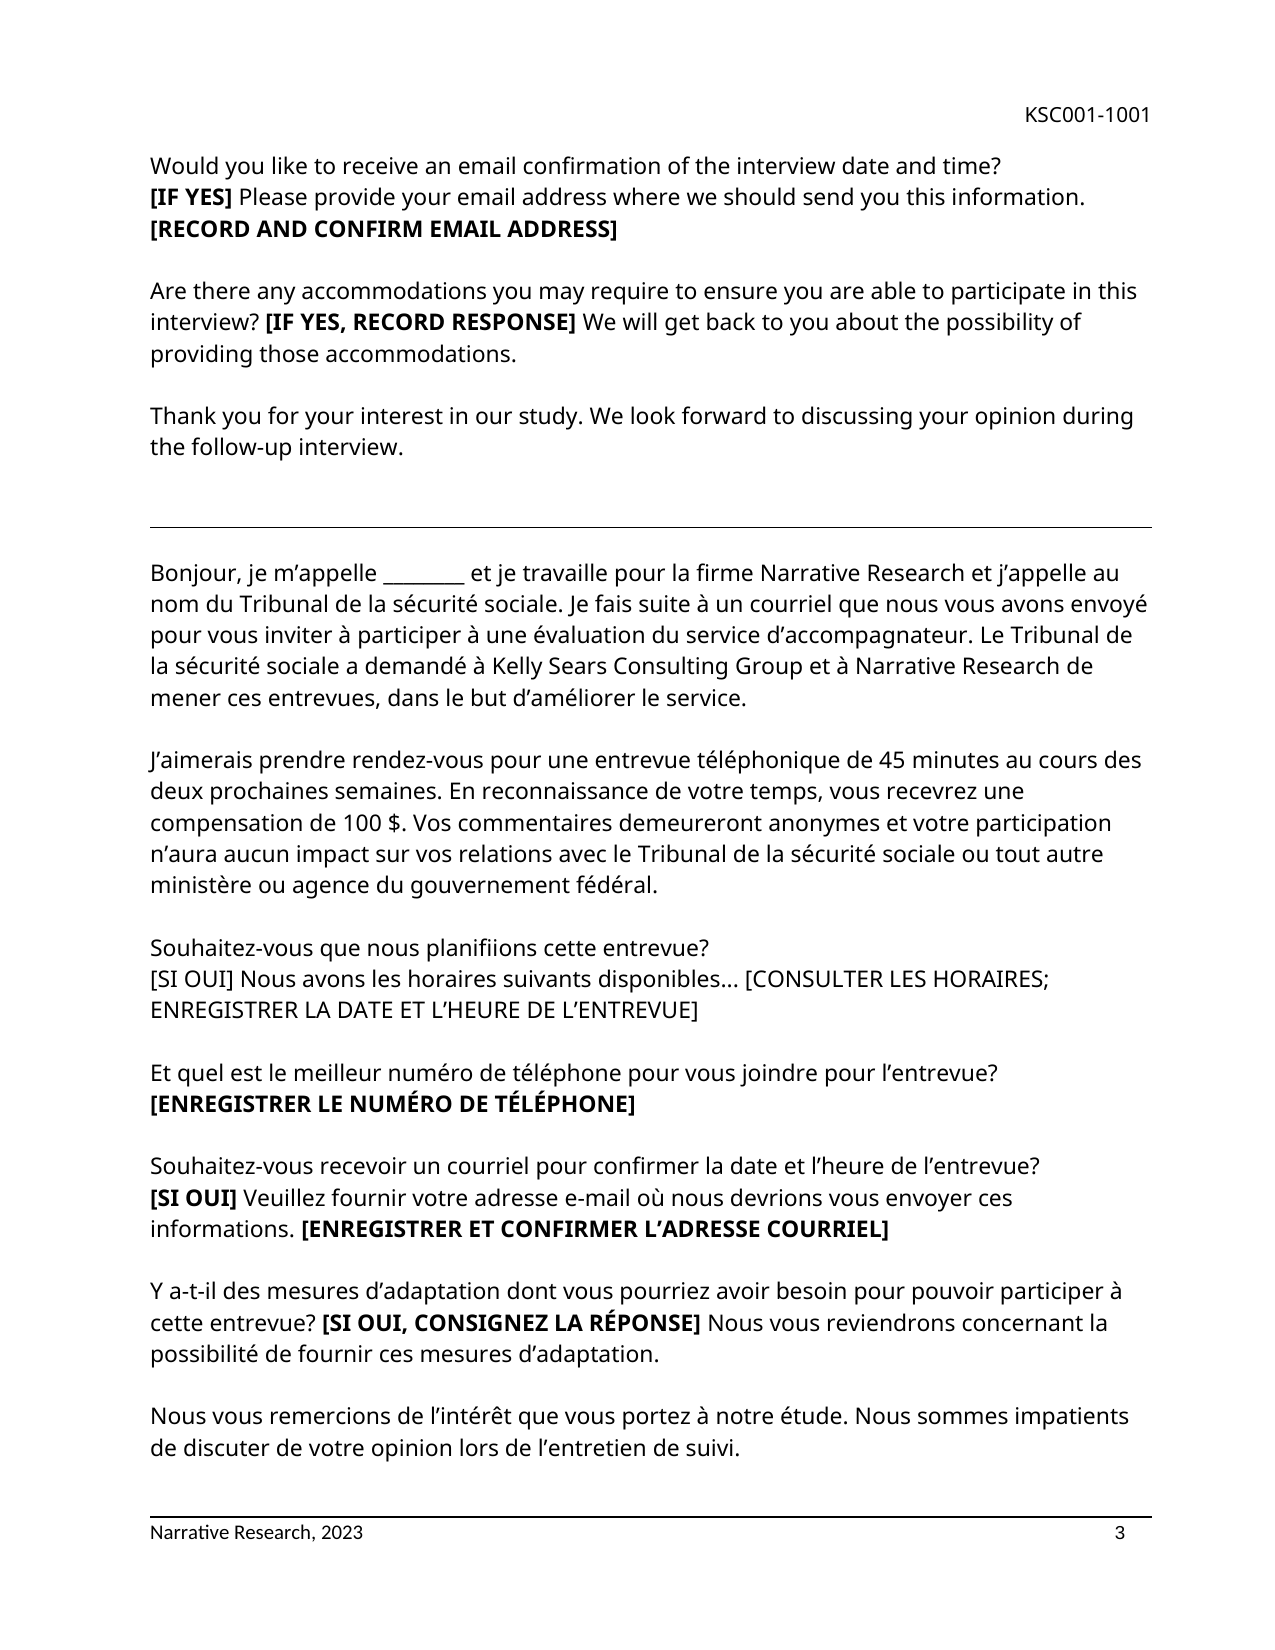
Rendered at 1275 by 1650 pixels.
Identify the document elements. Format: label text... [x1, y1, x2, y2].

text [SI OUI] Veuillez fournir votre adresse e-mail où nous devrions vous envoyer ces informations. [ENREGISTRER ET CONFIRMER L’ADRESSE COURRIEL] [150, 1182, 1152, 1244]
text Souhaitez-vous que nous planifiions cette entrevue? [150, 932, 1152, 963]
text Et quel est le meilleur numéro de téléphone pour vous joindre pour l’entrevue? [ENREGISTRER LE NUMÉRO DE TÉLÉPHONE] [150, 1057, 1152, 1119]
text [SI OUI] Nous avons les horaires suivants disponibles... [CONSULTER LES HORAIRES; ENREGISTRER LA DATE ET L’HEURE DE L’ENTREVUE] [150, 963, 1152, 1025]
text [IF YES] Please provide your email address where we should send you this information. [RECORD AND CONFIRM EMAIL ADDRESS] [150, 181, 1152, 244]
text Are there any accommodations you may require to ensure you are able to participate in this interview? [IF YES, RECORD RESPONSE] We will get back to you about the possibility of providing those accommodations. [150, 275, 1152, 369]
text Souhaitez-vous recevoir un courriel pour confirmer la date et l’heure de l’entrevue? [150, 1150, 1152, 1182]
text Bonjour, je m’appelle ________ et je travaille pour la firme Narrative Research et j’appelle au nom du Tribunal de la sécurité sociale. Je fais suite à un courriel que nous vous avons envoyé pour vous inviter à participer à une évaluation du service d’accompagnateur. Le Tribunal de la sécurité sociale a demandé à Kelly Sears Consulting Group et à Narrative Research de mener ces entrevues, dans le but d’améliorer le service. [150, 557, 1152, 713]
text J’aimerais prendre rendez-vous pour une entrevue téléphonique de 45 minutes au cours des deux prochaines semaines. En reconnaissance de votre temps, vous recevrez une compensation de 100 $. Vos commentaires demeureront anonymes et votre participation n’aura aucun impact sur vos relations avec le Tribunal de la sécurité sociale ou tout autre ministère ou agence du gouvernement fédéral. [150, 744, 1152, 900]
text Nous vous remercions de l’intérêt que vous portez à notre étude. Nous sommes impatients de discuter de votre opinion lors de l’entretien de suivi. [150, 1400, 1152, 1463]
text Thank you for your interest in our study. We look forward to discussing your opinion during the follow-up interview. [150, 400, 1152, 462]
text Y a-t-il des mesures d’adaptation dont vous pourriez avoir besoin pour pouvoir participer à cette entrevue? [SI OUI, CONSIGNEZ LA RÉPONSE] Nous vous reviendrons concernant la possibilité de fournir ces mesures d’adaptation. [150, 1275, 1152, 1369]
text Would you like to receive an email confirmation of the interview date and time? [150, 150, 1152, 181]
